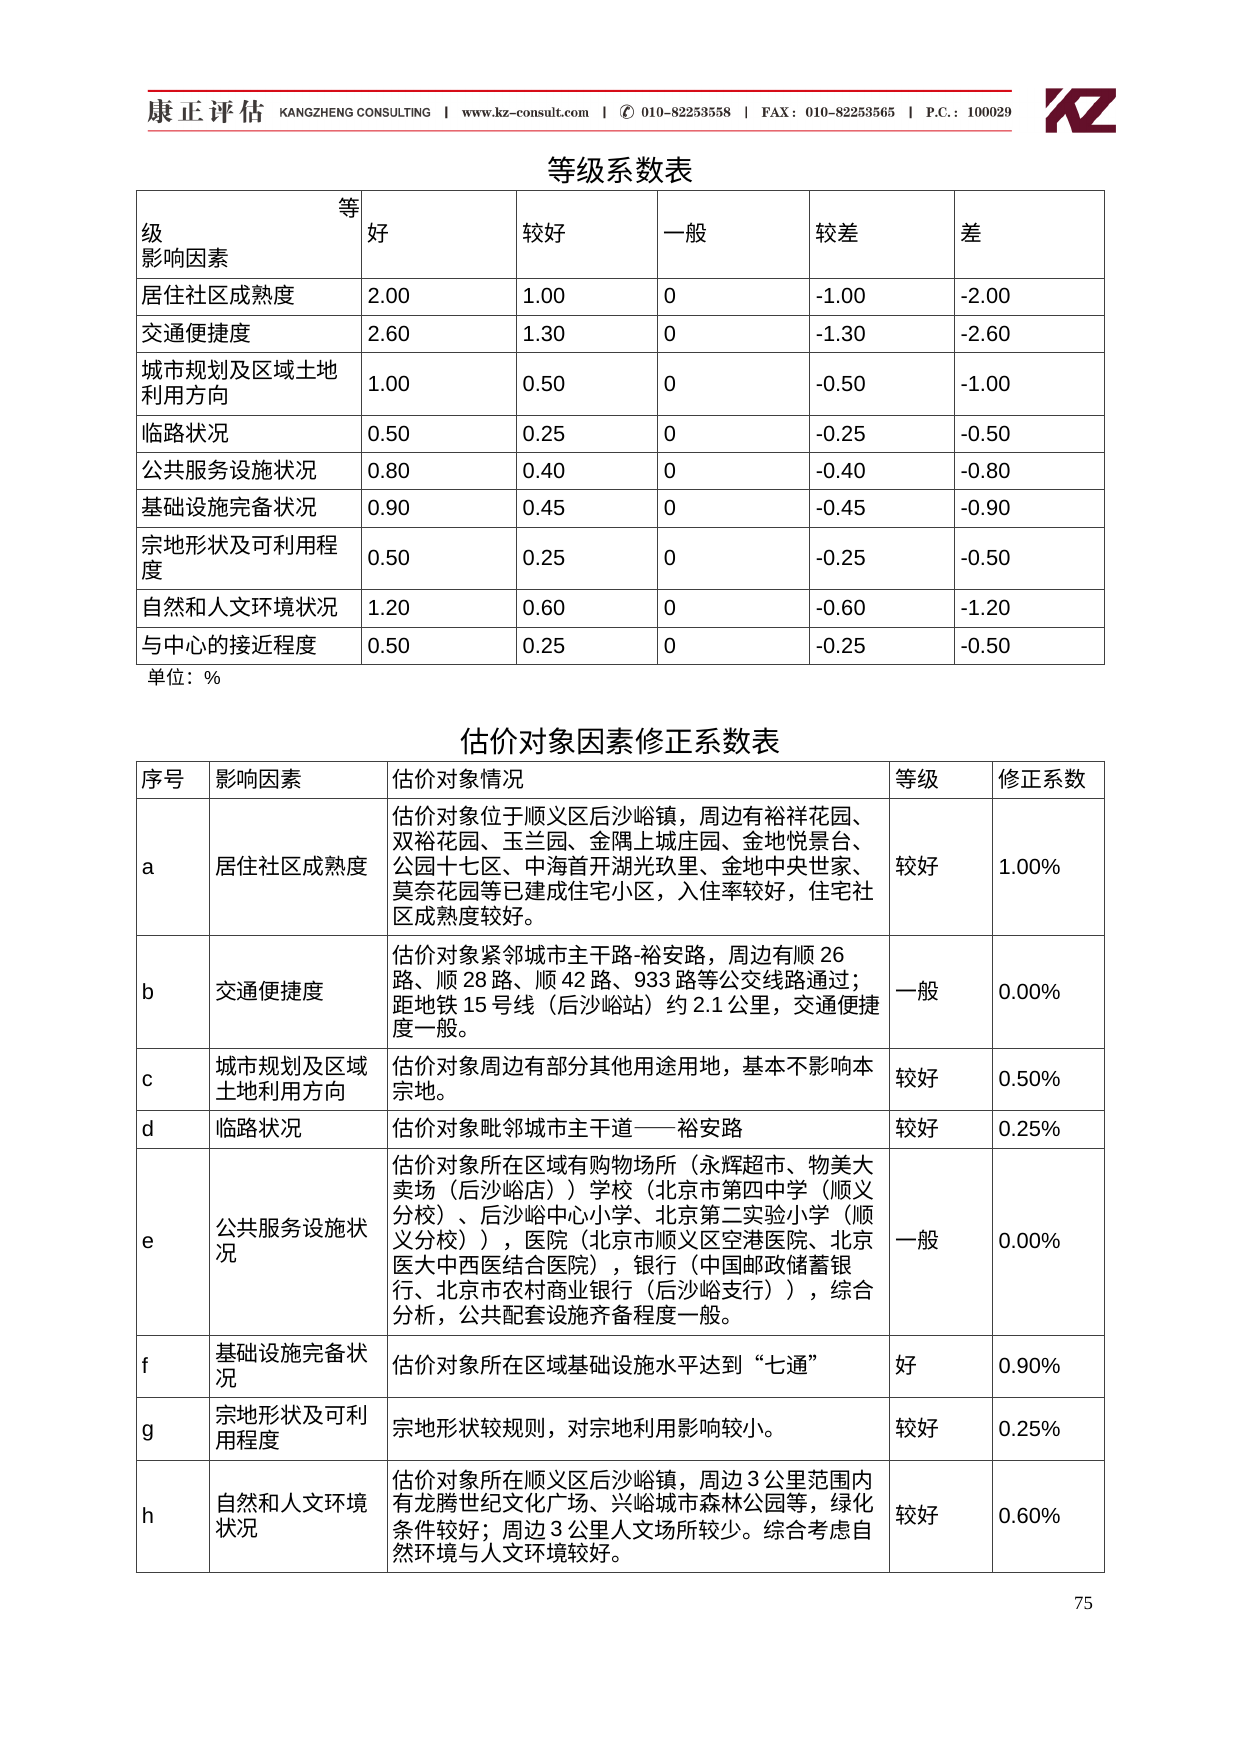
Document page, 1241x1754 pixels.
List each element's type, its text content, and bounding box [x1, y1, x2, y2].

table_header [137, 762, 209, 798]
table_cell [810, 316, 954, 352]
text 估价对象因素修正系数表 [148, 718, 1092, 761]
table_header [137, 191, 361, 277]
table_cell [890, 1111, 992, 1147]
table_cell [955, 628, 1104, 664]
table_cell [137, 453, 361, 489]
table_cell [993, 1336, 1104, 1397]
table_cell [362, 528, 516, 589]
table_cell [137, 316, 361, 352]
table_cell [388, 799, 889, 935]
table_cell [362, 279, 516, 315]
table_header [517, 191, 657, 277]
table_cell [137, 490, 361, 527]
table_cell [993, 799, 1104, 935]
text 单位：% [148, 665, 1092, 689]
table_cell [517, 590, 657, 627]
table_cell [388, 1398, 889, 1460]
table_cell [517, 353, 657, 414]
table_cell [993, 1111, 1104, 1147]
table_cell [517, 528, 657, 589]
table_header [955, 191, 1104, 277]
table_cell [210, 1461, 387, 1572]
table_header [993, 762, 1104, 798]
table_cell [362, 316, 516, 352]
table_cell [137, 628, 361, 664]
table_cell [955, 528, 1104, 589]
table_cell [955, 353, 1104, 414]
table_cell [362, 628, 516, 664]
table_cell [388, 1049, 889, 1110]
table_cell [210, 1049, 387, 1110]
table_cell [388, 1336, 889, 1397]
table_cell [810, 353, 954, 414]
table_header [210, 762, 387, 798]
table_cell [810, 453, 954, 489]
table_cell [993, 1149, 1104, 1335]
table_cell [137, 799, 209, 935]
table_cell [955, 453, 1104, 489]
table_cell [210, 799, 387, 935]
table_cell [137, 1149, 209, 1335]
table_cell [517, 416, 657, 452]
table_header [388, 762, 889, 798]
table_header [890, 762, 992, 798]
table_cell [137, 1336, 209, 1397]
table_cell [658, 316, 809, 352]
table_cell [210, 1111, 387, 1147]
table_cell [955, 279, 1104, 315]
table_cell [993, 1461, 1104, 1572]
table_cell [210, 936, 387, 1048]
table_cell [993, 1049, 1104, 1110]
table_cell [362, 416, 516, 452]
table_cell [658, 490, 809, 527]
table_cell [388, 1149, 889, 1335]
picture [147, 88, 1116, 133]
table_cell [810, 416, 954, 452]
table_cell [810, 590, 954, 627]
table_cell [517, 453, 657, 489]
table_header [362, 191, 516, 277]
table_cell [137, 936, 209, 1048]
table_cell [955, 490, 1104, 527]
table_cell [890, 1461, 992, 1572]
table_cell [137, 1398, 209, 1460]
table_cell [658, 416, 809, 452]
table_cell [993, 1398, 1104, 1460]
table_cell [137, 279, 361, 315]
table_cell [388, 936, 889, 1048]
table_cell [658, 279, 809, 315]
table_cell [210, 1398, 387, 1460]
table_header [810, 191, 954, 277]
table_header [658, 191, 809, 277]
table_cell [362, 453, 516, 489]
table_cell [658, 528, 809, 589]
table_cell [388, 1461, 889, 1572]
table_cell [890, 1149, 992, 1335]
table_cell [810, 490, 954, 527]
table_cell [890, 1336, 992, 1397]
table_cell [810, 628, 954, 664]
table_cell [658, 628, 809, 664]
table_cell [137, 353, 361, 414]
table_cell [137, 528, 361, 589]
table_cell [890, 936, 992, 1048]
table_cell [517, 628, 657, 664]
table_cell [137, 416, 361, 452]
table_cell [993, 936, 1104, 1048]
text 等级系数表 [148, 148, 1092, 190]
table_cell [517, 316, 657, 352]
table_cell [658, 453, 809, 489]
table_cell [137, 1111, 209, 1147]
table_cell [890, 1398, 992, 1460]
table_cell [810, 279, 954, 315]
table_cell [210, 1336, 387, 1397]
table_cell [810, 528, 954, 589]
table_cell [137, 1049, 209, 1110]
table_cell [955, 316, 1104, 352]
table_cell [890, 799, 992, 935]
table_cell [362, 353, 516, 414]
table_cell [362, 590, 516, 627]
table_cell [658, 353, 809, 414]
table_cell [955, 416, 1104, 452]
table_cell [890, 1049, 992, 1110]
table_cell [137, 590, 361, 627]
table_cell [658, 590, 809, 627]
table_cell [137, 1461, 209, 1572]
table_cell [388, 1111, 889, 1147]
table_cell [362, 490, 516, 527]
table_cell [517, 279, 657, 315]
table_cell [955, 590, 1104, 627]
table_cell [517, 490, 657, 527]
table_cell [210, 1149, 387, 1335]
